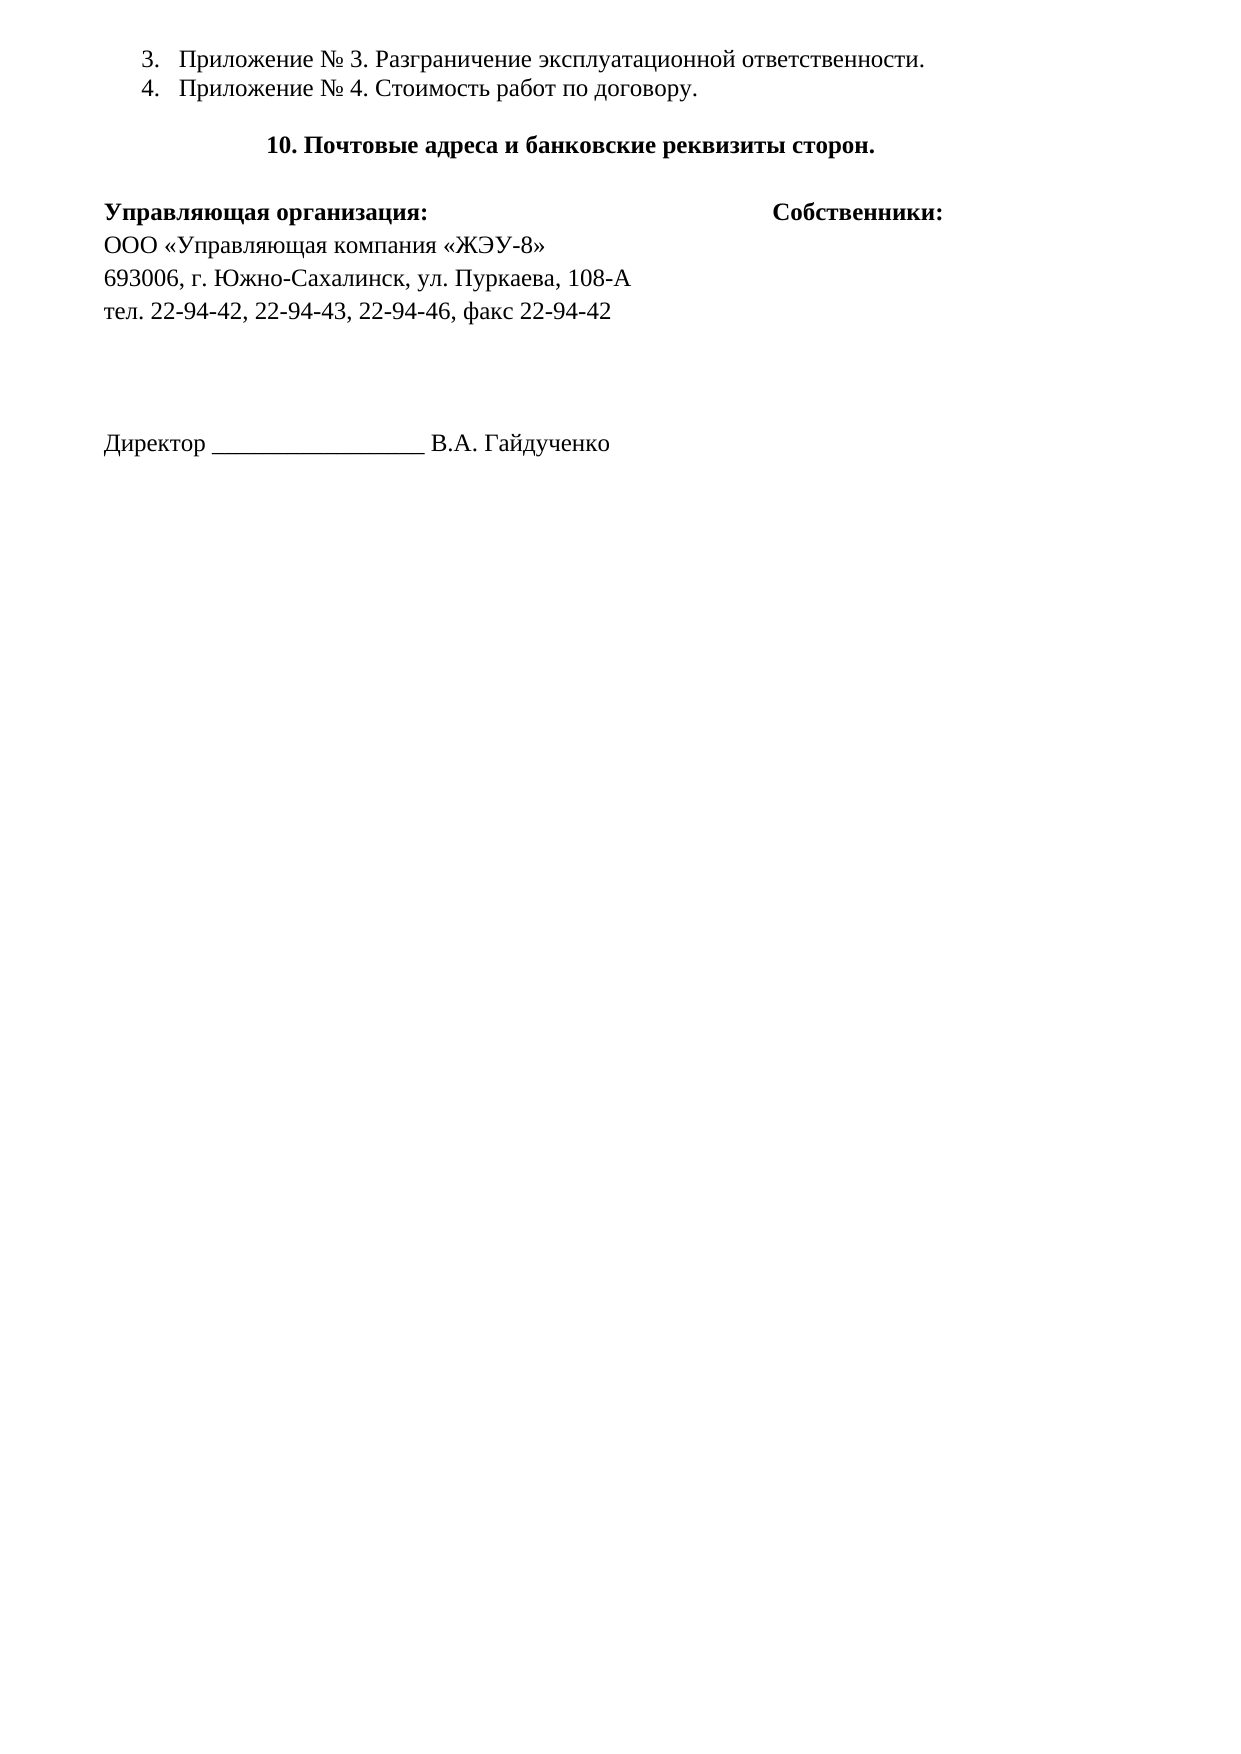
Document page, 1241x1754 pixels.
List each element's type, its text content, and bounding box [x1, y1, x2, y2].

list Приложение № 4. Стоимость работ по договору. [141, 73, 1196, 102]
list Приложение № 3. Разграничение эксплуатационной ответственности. [141, 44, 1196, 73]
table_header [92, 131, 1152, 1649]
